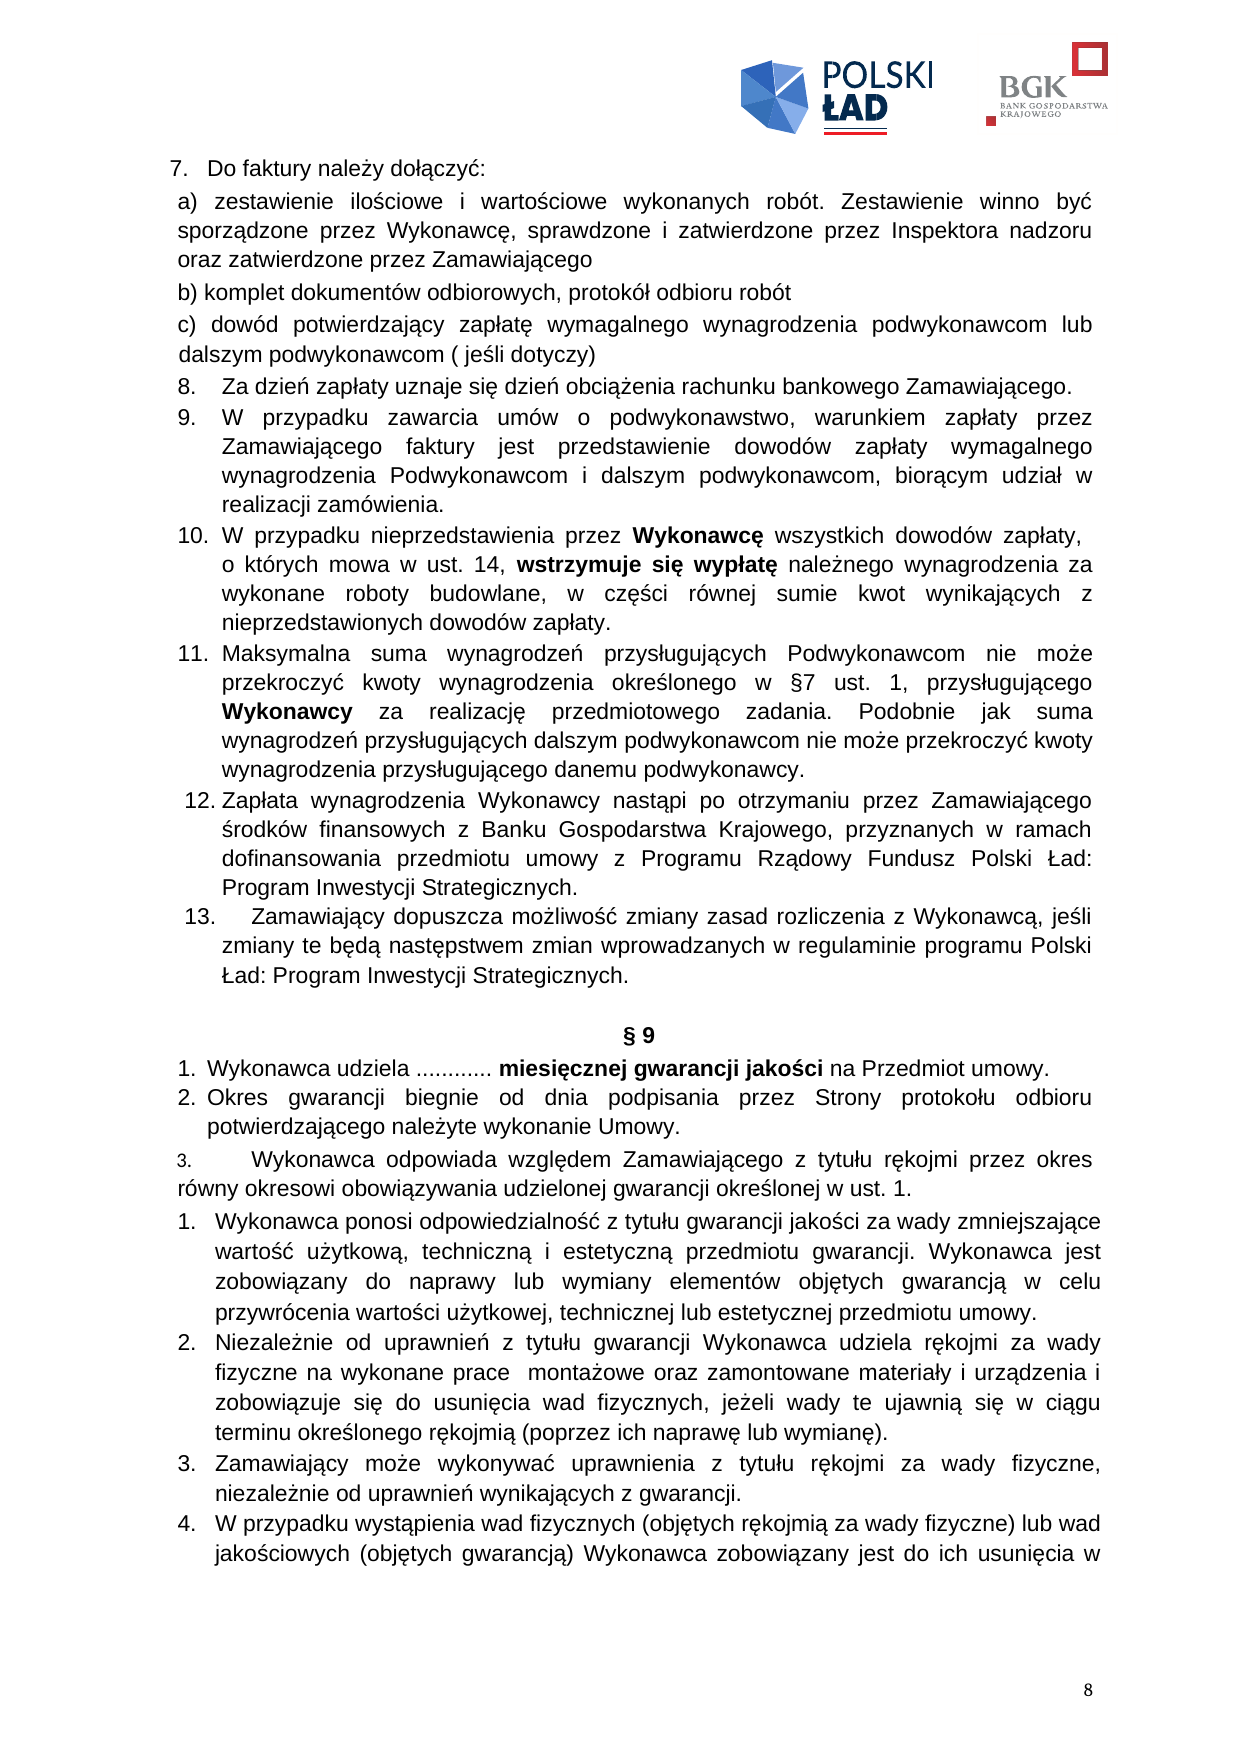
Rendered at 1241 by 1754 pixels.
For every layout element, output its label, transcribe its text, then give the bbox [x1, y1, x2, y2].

list Wykonawca odpowiada względem Zamawiającego z tytułu rękojmi przez okres równy okresowi obowiązywania udzielonej gwarancji określonej w ust. 1. [176, 1146, 1093, 1201]
list Zamawiający dopuszcza możliwość zmiany zasad rozliczenia z Wykonawcą, jeśli zmiany te będą następstwem zmian wprowadzanych w regulaminie programu Polski Ład: Program Inwestycji Strategicznych. [184, 903, 1092, 988]
list Zapłata wynagrodzenia Wykonawcy nastąpi po otrzymaniu przez Zamawiającego środków finansowych z Banku Gospodarstwa Krajowego, przyznanych w ramach dofinansowania przedmiotu umowy z Programu Rządowy Fundusz Polski Ład: Program Inwestycji Strategicznych. [184, 787, 1092, 900]
list W przypadku nieprzedstawienia przez Wykonawcę wszystkich dowodów zapłaty, o których mowa w ust. 14, wstrzymuje się wypłatę należnego wynagrodzenia za wykonane roboty budowlane, w części równej sumie kwot wynikających z nieprzedstawionych dowodów zapłaty. [177, 522, 1093, 635]
list Maksymalna suma wynagrodzeń przysługujących Podwykonawcom nie może przekroczyć kwoty wynagrodzenia określonego w §7 ust. 1, przysługującego Wykonawcy za realizację przedmiotowego zadania. Podobnie jak suma wynagrodzeń przysługujących dalszym podwykonawcom nie może przekroczyć kwoty wynagrodzenia przysługującego danemu podwykonawcy. [177, 639, 1093, 782]
subtitle § 9 [177, 1022, 1100, 1048]
list Okres gwarancji biegnie od dnia podpisania przez Strony protokołu odbioru potwierdzającego należyte wykonanie Umowy. [177, 1084, 1093, 1139]
list Zamawiający może wykonywać uprawnienia z tytułu rękojmi za wady fizyczne, niezależnie od uprawnień wynikających z gwarancji. [177, 1449, 1102, 1506]
picture [1072, 42, 1108, 76]
text c) dowód potwierdzający zapłatę wymagalnego wynagrodzenia podwykonawcom lub dalszym podwykonawcom ( jeśli dotyczy) [177, 311, 1092, 367]
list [177, 1510, 1102, 1566]
list Niezależnie od uprawnień z tytułu gwarancji Wykonawca udziela rękojmi za wady fizyczne na wykonane prace montażowe oraz zamontowane materiały i urządzenia i zobowiązuje się do usunięcia wad fizycznych, jeżeli wady te ujawnią się w ciągu terminu określonego rękojmią (poprzez ich naprawę lub wymianę). [177, 1329, 1102, 1446]
text a) zestawienie ilościowe i wartościowe wykonanych robót. Zestawienie winno być sporządzone przez Wykonawcę, sprawdzone i zatwierdzone przez Inspektora nadzoru oraz zatwierdzone przez Zamawiającego [177, 188, 1092, 272]
list Wykonawca udziela ............ miesięcznej gwarancji jakości na Przedmiot umowy. [177, 1054, 1093, 1081]
list Do faktury należy dołączyć: [169, 155, 1092, 181]
list W przypadku zawarcia umów o podwykonawstwo, warunkiem zapłaty przez Zamawiającego faktury jest przedstawienie dowodów zapłaty wymagalnego wynagrodzenia Podwykonawcom i dalszym podwykonawcom, biorącym udział w realizacji zamówienia. [177, 404, 1093, 517]
picture [986, 116, 996, 126]
text b) komplet dokumentów odbiorowych, protokół odbioru robót [177, 279, 1092, 305]
list Za dzień zapłaty uznaje się dzień obciążenia rachunku bankowego Zamawiającego. [177, 373, 1093, 399]
list Wykonawca ponosi odpowiedzialność z tytułu gwarancji jakości za wady zmniejszające wartość użytkową, techniczną i estetyczną przedmiotu gwarancji. Wykonawca jest zobowiązany do naprawy lub wymiany elementów objętych gwarancją w celu przywrócenia wartości użytkowej, technicznej lub estetycznej przedmiotu umowy. [177, 1208, 1102, 1325]
